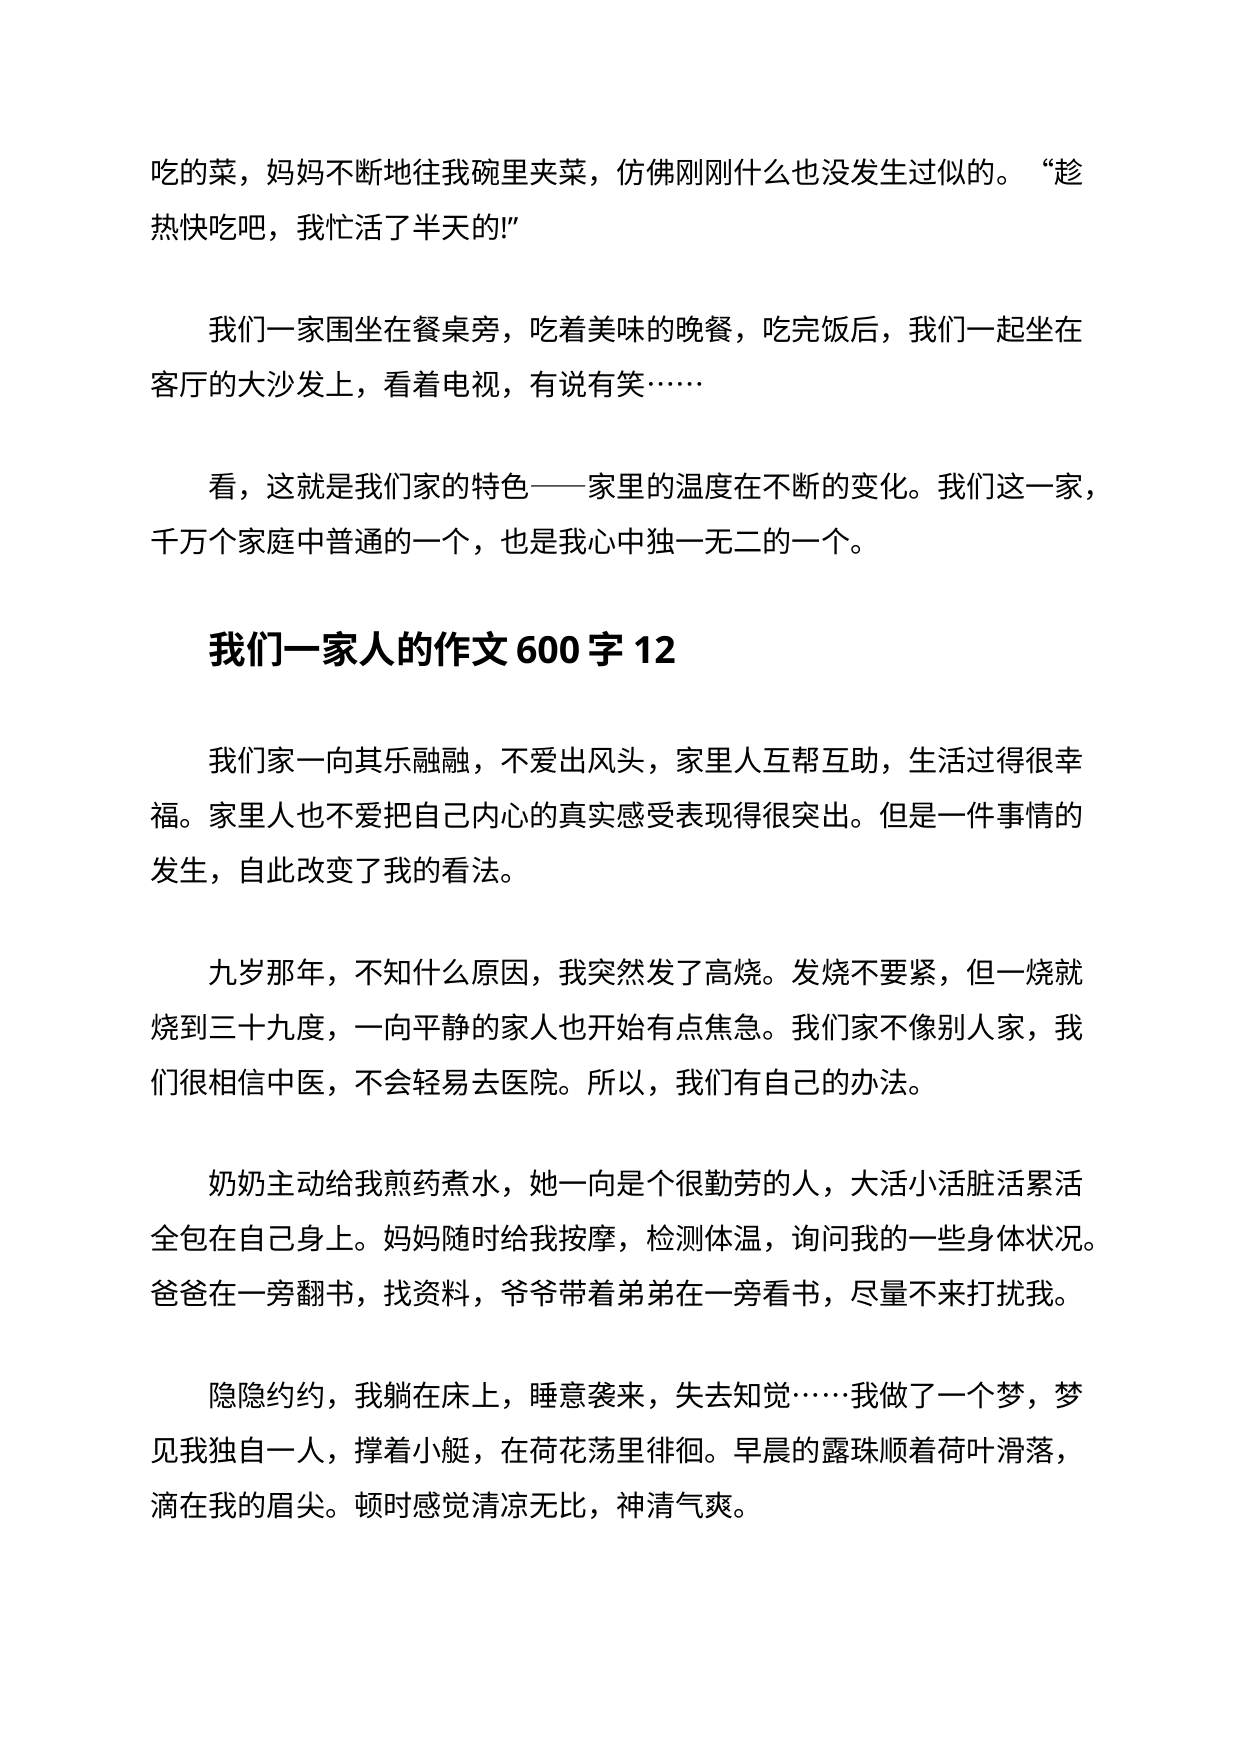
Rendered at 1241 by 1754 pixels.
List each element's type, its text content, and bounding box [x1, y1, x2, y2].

text 我们一家围坐在餐桌旁，吃着美味的晚餐，吃完饭后，我们一起坐在客厅的大沙发上，看着电视，有说有笑…… [150, 307, 1090, 404]
text 奶奶主动给我煎药煮水，她一向是个很勤劳的人，大活小活脏活累活全包在自己身上。妈妈随时给我按摩，检测体温，询问我的一些身体状况。爸爸在一旁翻书，找资料，爷爷带着弟弟在一旁看书，尽量不来打扰我。 [150, 1161, 1090, 1313]
text 九岁那年，不知什么原因，我突然发了高烧。发烧不要紧，但一烧就烧到三十九度，一向平静的家人也开始有点焦急。我们家不像别人家，我们很相信中医，不会轻易去医院。所以，我们有自己的办法。 [150, 949, 1090, 1101]
text 隐隐约约，我躺在床上，睡意袭来，失去知觉……我做了一个梦，梦见我独自一人，撑着小艇，在荷花荡里徘徊。早晨的露珠顺着荷叶滑落，滴在我的眉尖。顿时感觉清凉无比，神清气爽。 [150, 1372, 1090, 1524]
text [150, 150, 1090, 247]
text 看，这就是我们家的特色——家里的温度在不断的变化。我们这一家，千万个家庭中普通的一个，也是我心中独一无二的一个。 [150, 463, 1090, 561]
text 我们家一向其乐融融，不爱出风头，家里人互帮互助，生活过得很幸福。家里人也不爱把自己内心的真实感受表现得很突出。但是一件事情的发生，自此改变了我的看法。 [150, 738, 1090, 890]
text 我们一家人的作文600字12 [150, 620, 1090, 675]
